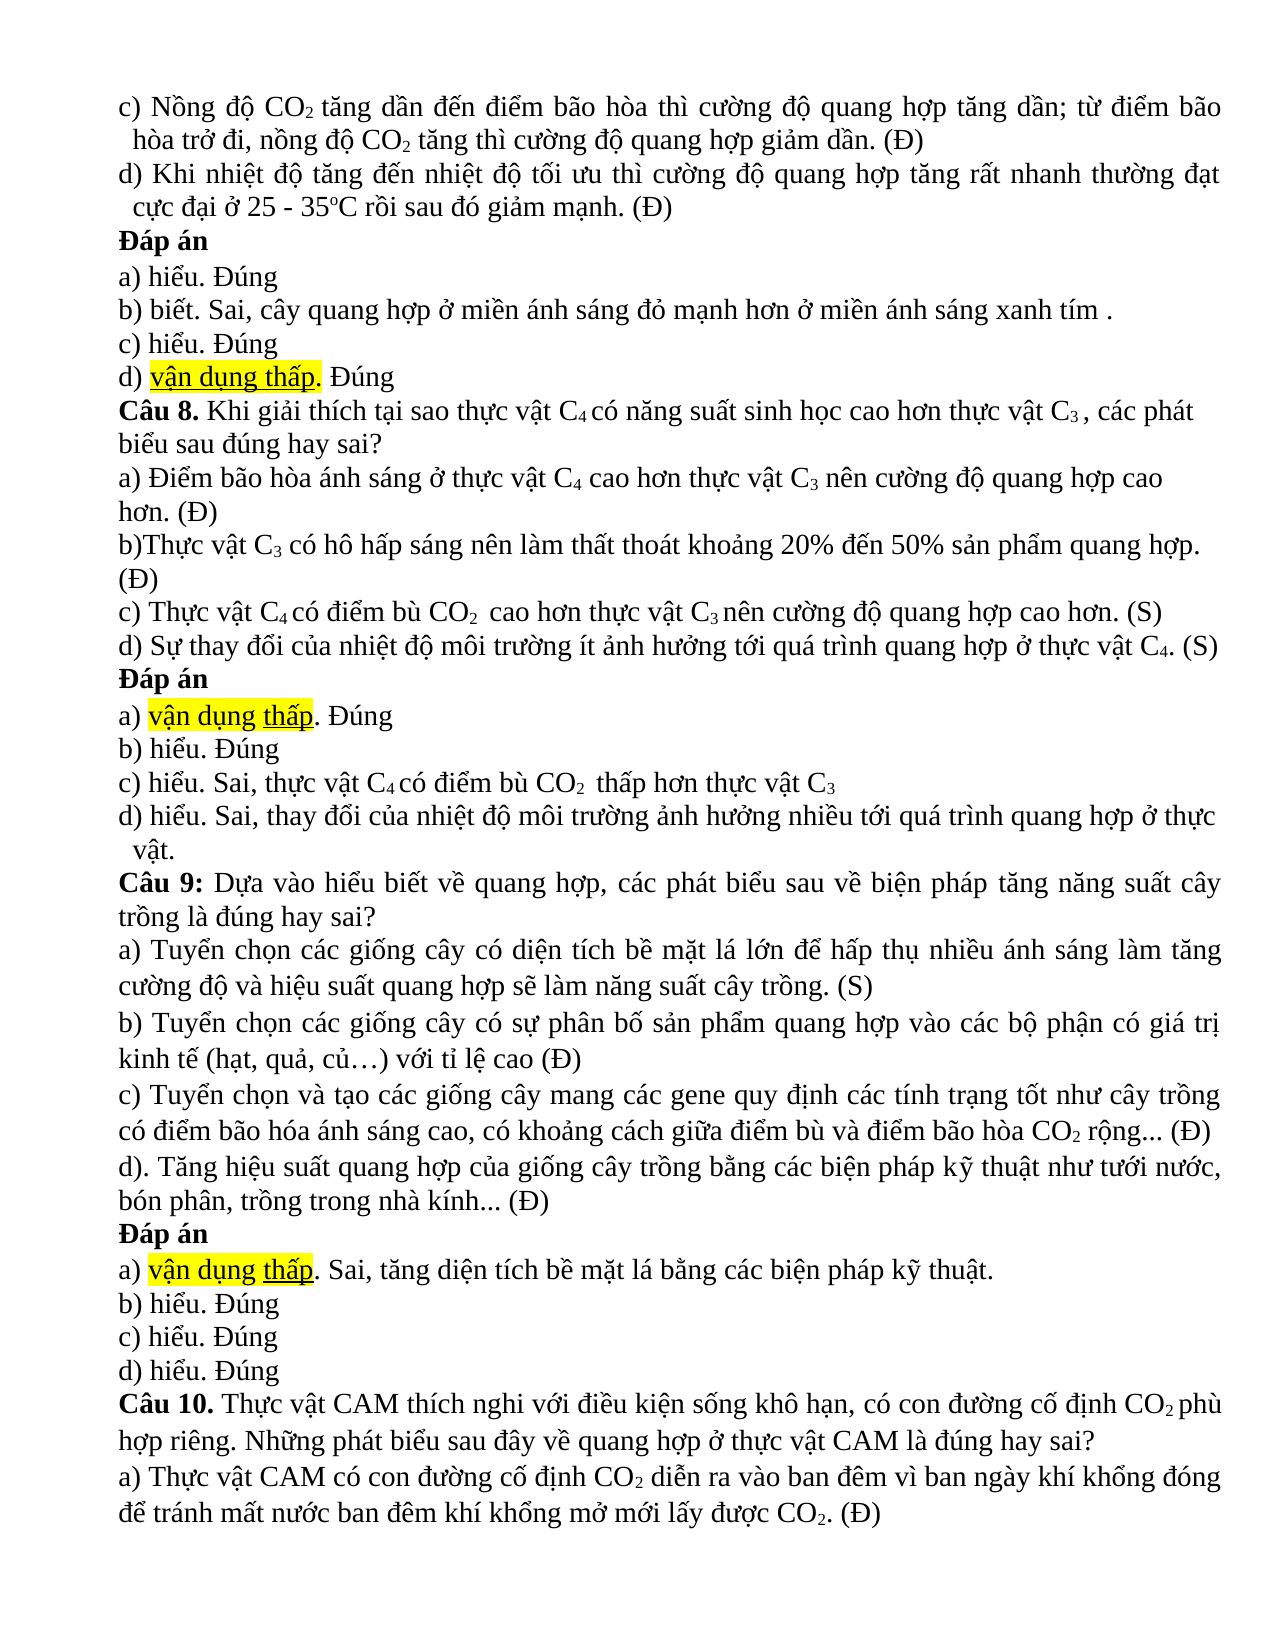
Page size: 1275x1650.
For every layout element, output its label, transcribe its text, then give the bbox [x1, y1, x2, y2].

text c) hiểu. Đúng [118, 1319, 1222, 1353]
text b) hiểu. Đúng [118, 1286, 1222, 1319]
text Câu 10. Thực vật CAM thích nghi với điều kiện sống khô hạn, có con đường cố định CO2 phù hợp riêng. Những phát biểu sau đây về quang hợp ở thực vật CAM là đúng hay sai? [118, 1387, 1222, 1456]
text a) vận dụng thấp. Sai, tăng diện tích bề mặt lá bằng các biện pháp kỹ thuật. [118, 1252, 1222, 1286]
text c) Thực vật C4 có điểm bù CO2 cao hơn thực vật C3 nên cường độ quang hợp cao hơn. (S) [118, 594, 1222, 628]
text a) Tuyển chọn các giống cây có diện tích bề mặt lá lớn để hấp thụ nhiều ánh sáng làm tăng cường độ và hiệu suất quang hợp sẽ làm năng suất cây trồng. (S) [118, 932, 1222, 1002]
text c) hiểu. Đúng [118, 326, 1222, 359]
text a) Thực vật CAM có con đường cố định CO2 diễn ra vào ban đêm vì ban ngày khí khổng đóng để tránh mất nước ban đêm khí khổng mở mới lấy được CO2. (Đ) [118, 1459, 1222, 1529]
text c) hiểu. Sai, thực vật C4 có điểm bù CO2 thấp hơn thực vật C3 [118, 765, 1222, 798]
text a) Điểm bão hòa ánh sáng ở thực vật C4 cao hơn thực vật C3 nên cường độ quang hợp cao hơn. (Đ) [118, 460, 1222, 527]
text c) Nồng độ CO2 tăng dần đến điểm bão hòa thì cường độ quang hợp tăng dần; từ điểm bão hòa trở đi, nồng độ CO2 tăng thì cường độ quang hợp giảm dần. (Đ) [118, 89, 1222, 156]
text b) Tuyển chọn các giống cây có sự phân bố sản phẩm quang hợp vào các bộ phận có giá trị kinh tế (hạt, quả, củ…) với tỉ lệ cao (Đ) [118, 1005, 1222, 1074]
text Đáp án [118, 223, 1222, 256]
text b) biết. Sai, cây quang hợp ở miền ánh sáng đỏ mạnh hơn ở miền ánh sáng xanh tím . [118, 292, 1222, 326]
text Câu 8. Khi giải thích tại sao thực vật C4 có năng suất sinh học cao hơn thực vật C3 , các phát biểu sau đúng hay sai? [118, 393, 1222, 460]
text d) Khi nhiệt độ tăng đến nhiệt độ tối ưu thì cường độ quang hợp tăng rất nhanh thường đạt cực đại ở 25 - 35oC rồi sau đó giảm mạnh. (Đ) [118, 156, 1222, 223]
text b) hiểu. Đúng [118, 731, 1222, 765]
text d) vận dụng thấp. Đúng [118, 359, 1222, 393]
text Câu 9: Dựa vào hiểu biết về quang hợp, các phát biểu sau về biện pháp tăng năng suất cây trồng là đúng hay sai? [118, 865, 1222, 932]
text a) hiểu. Đúng [118, 259, 1222, 292]
text a) vận dụng thấp. Đúng [313, 698, 1222, 731]
text d). Tăng hiệu suất quang hợp của giống cây trồng bằng các biện pháp kỹ thuật như tưới nước, bón phân, trồng trong nhà kính... (Đ) [118, 1149, 1222, 1216]
text b)Thực vật C3 có hô hấp sáng nên làm thất thoát khoảng 20% đến 50% sản phẩm quang hợp. (Đ) [118, 527, 1222, 594]
text Đáp án [118, 1216, 1222, 1250]
text c) Tuyển chọn và tạo các giống cây mang các gene quy định các tính trạng tốt như cây trồng có điểm bão hóa ánh sáng cao, có khoảng cách giữa điểm bù và điểm bão hòa CO2 rộng... (Đ) [118, 1077, 1222, 1147]
text d) Sự thay đổi của nhiệt độ môi trường ít ảnh hưởng tới quá trình quang hợp ở thực vật C4. (S) [118, 628, 1222, 661]
text Đáp án [118, 661, 1222, 695]
text d) hiểu. Sai, thay đổi của nhiệt độ môi trường ảnh hưởng nhiều tới quá trình quang hợp ở thực vật. [118, 798, 1222, 865]
text d) hiểu. Đúng [118, 1353, 1222, 1387]
